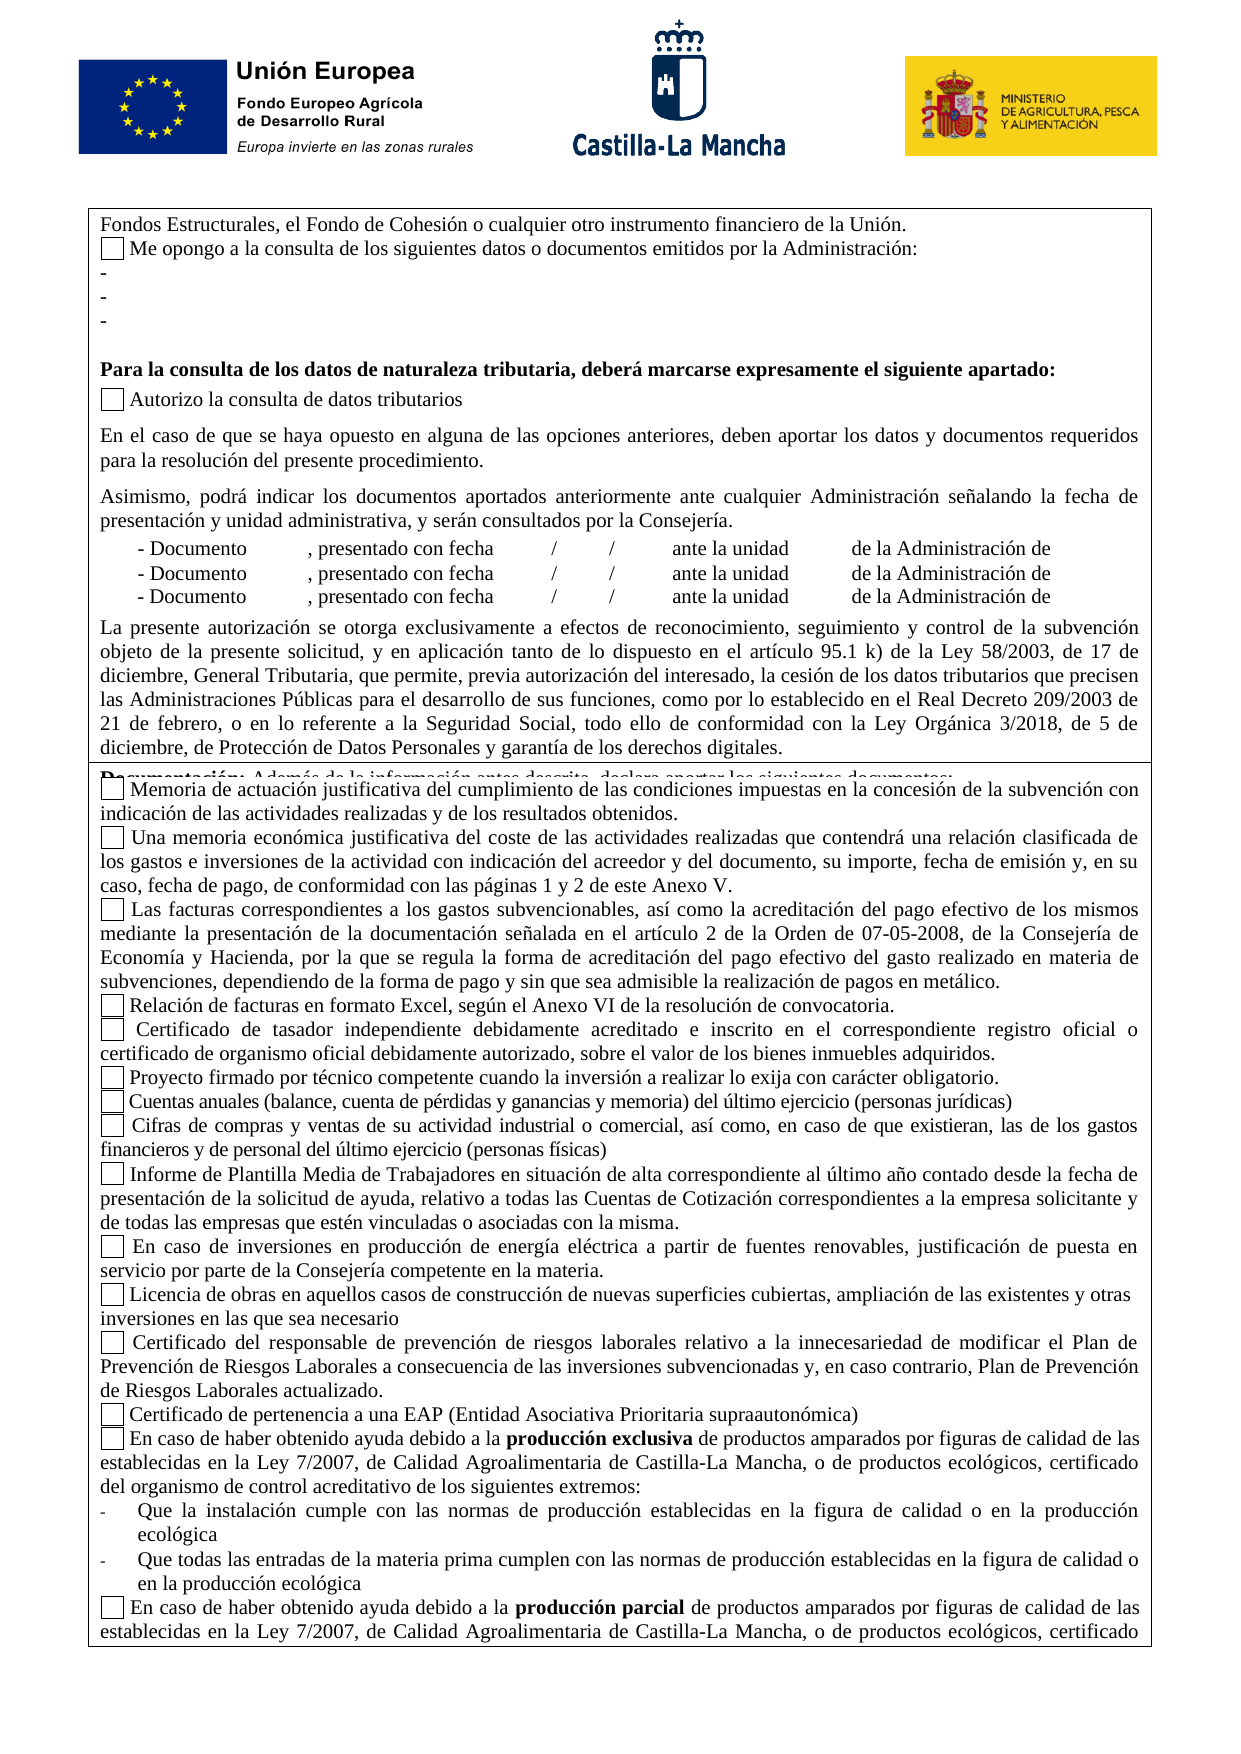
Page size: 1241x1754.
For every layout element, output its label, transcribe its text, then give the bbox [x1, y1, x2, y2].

picture [573, 19, 785, 156]
picture [78, 56, 481, 156]
picture [905, 56, 1157, 156]
